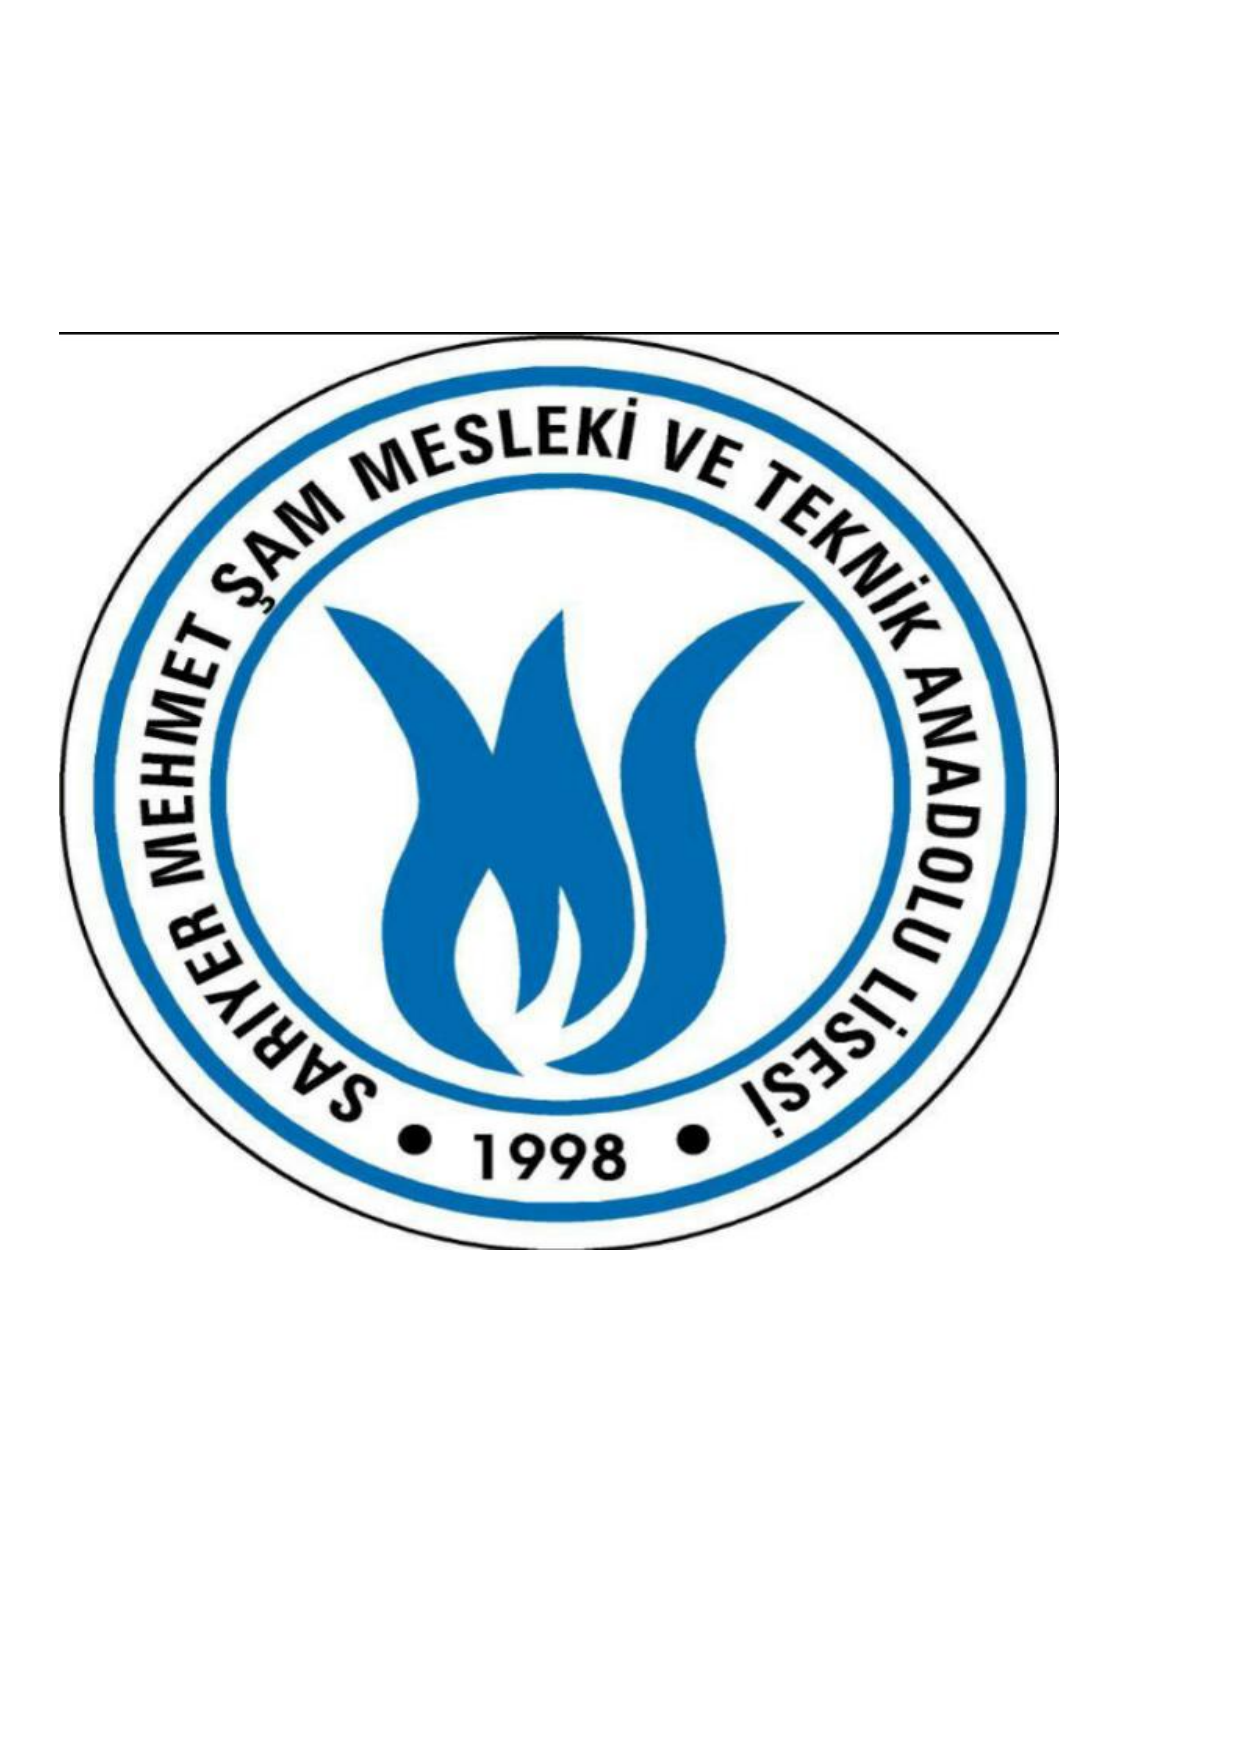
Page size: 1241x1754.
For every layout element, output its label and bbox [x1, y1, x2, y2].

picture [59, 332, 1059, 1250]
